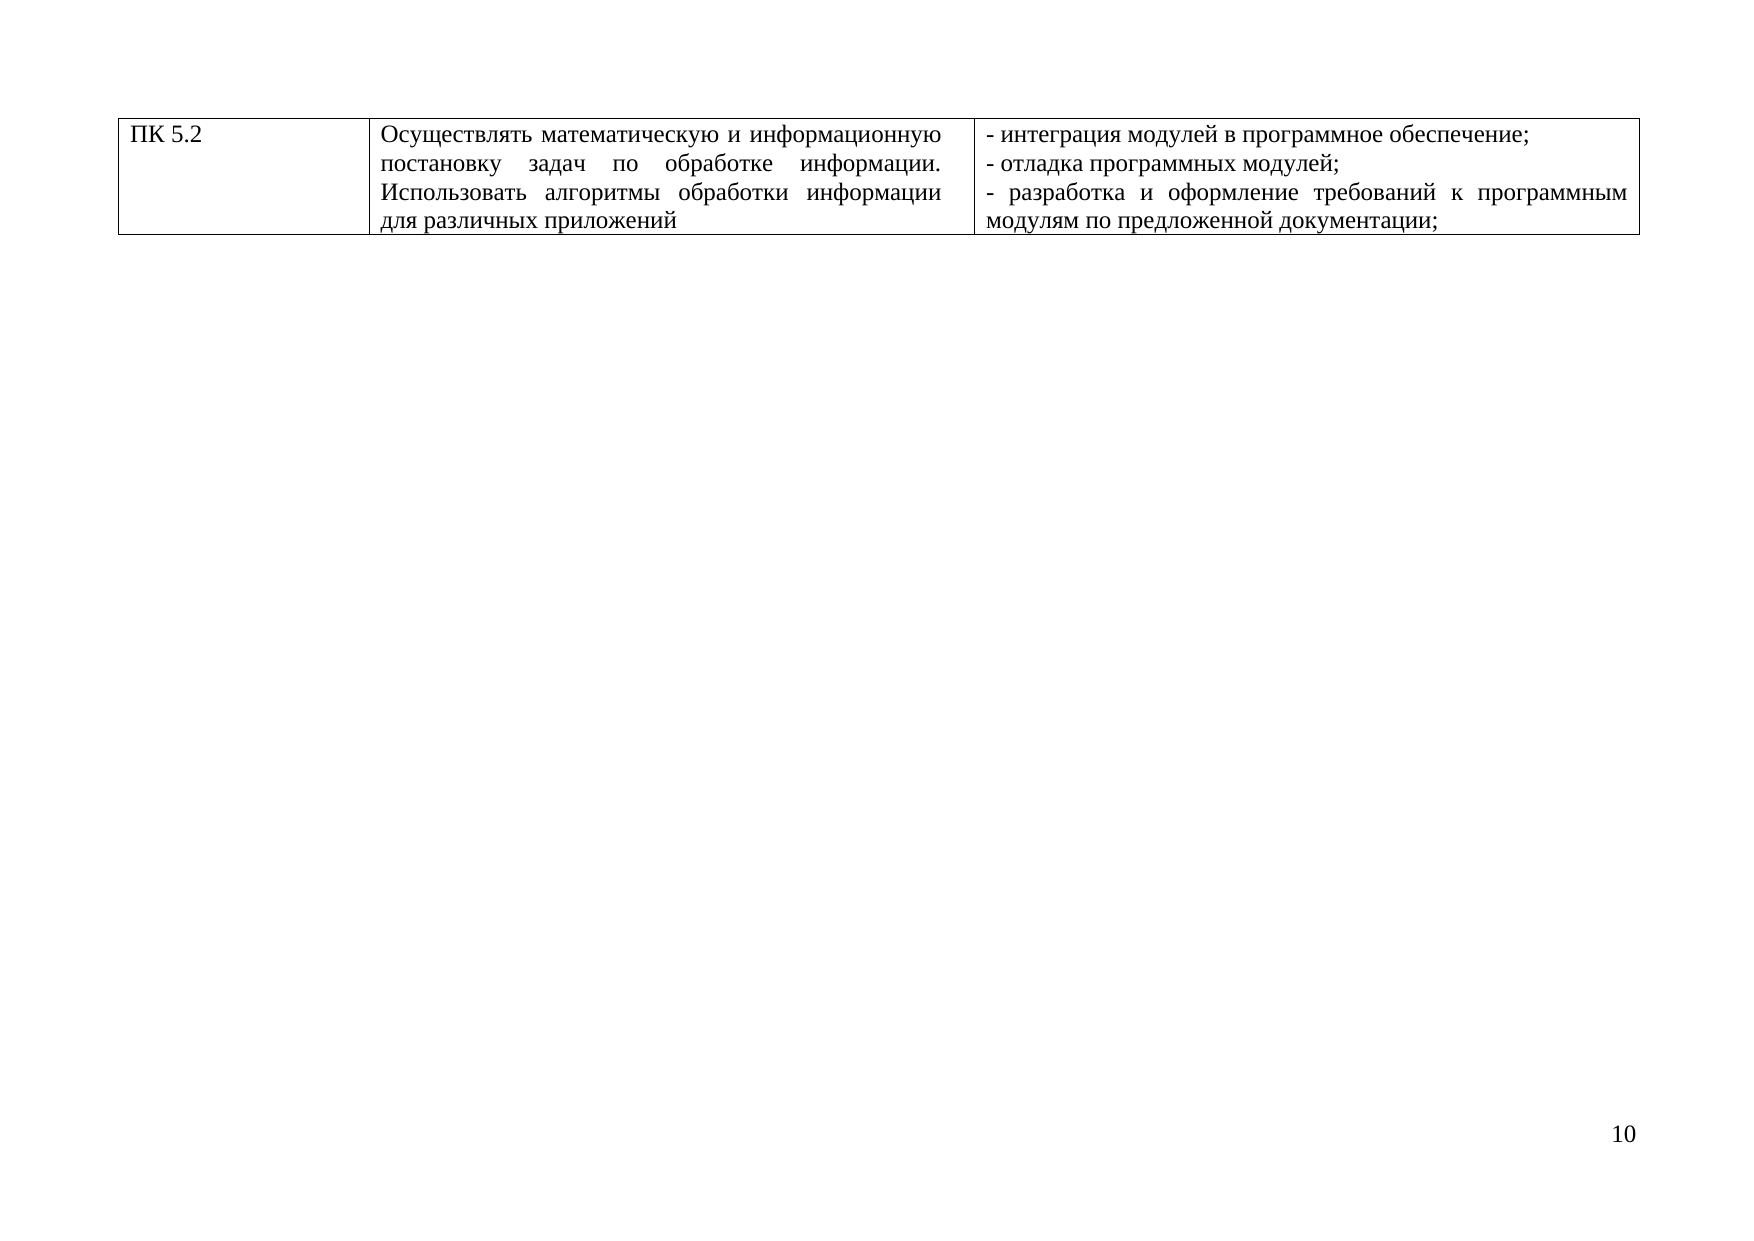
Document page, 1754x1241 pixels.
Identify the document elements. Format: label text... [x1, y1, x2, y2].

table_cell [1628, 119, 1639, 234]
table_cell ПК 5.2 [119, 119, 369, 234]
table_cell Осуществлять математическую и информационную постановку задач по обработке информации. Использовать алгоритмы обработки информации для различных приложений [370, 119, 974, 234]
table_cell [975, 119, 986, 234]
